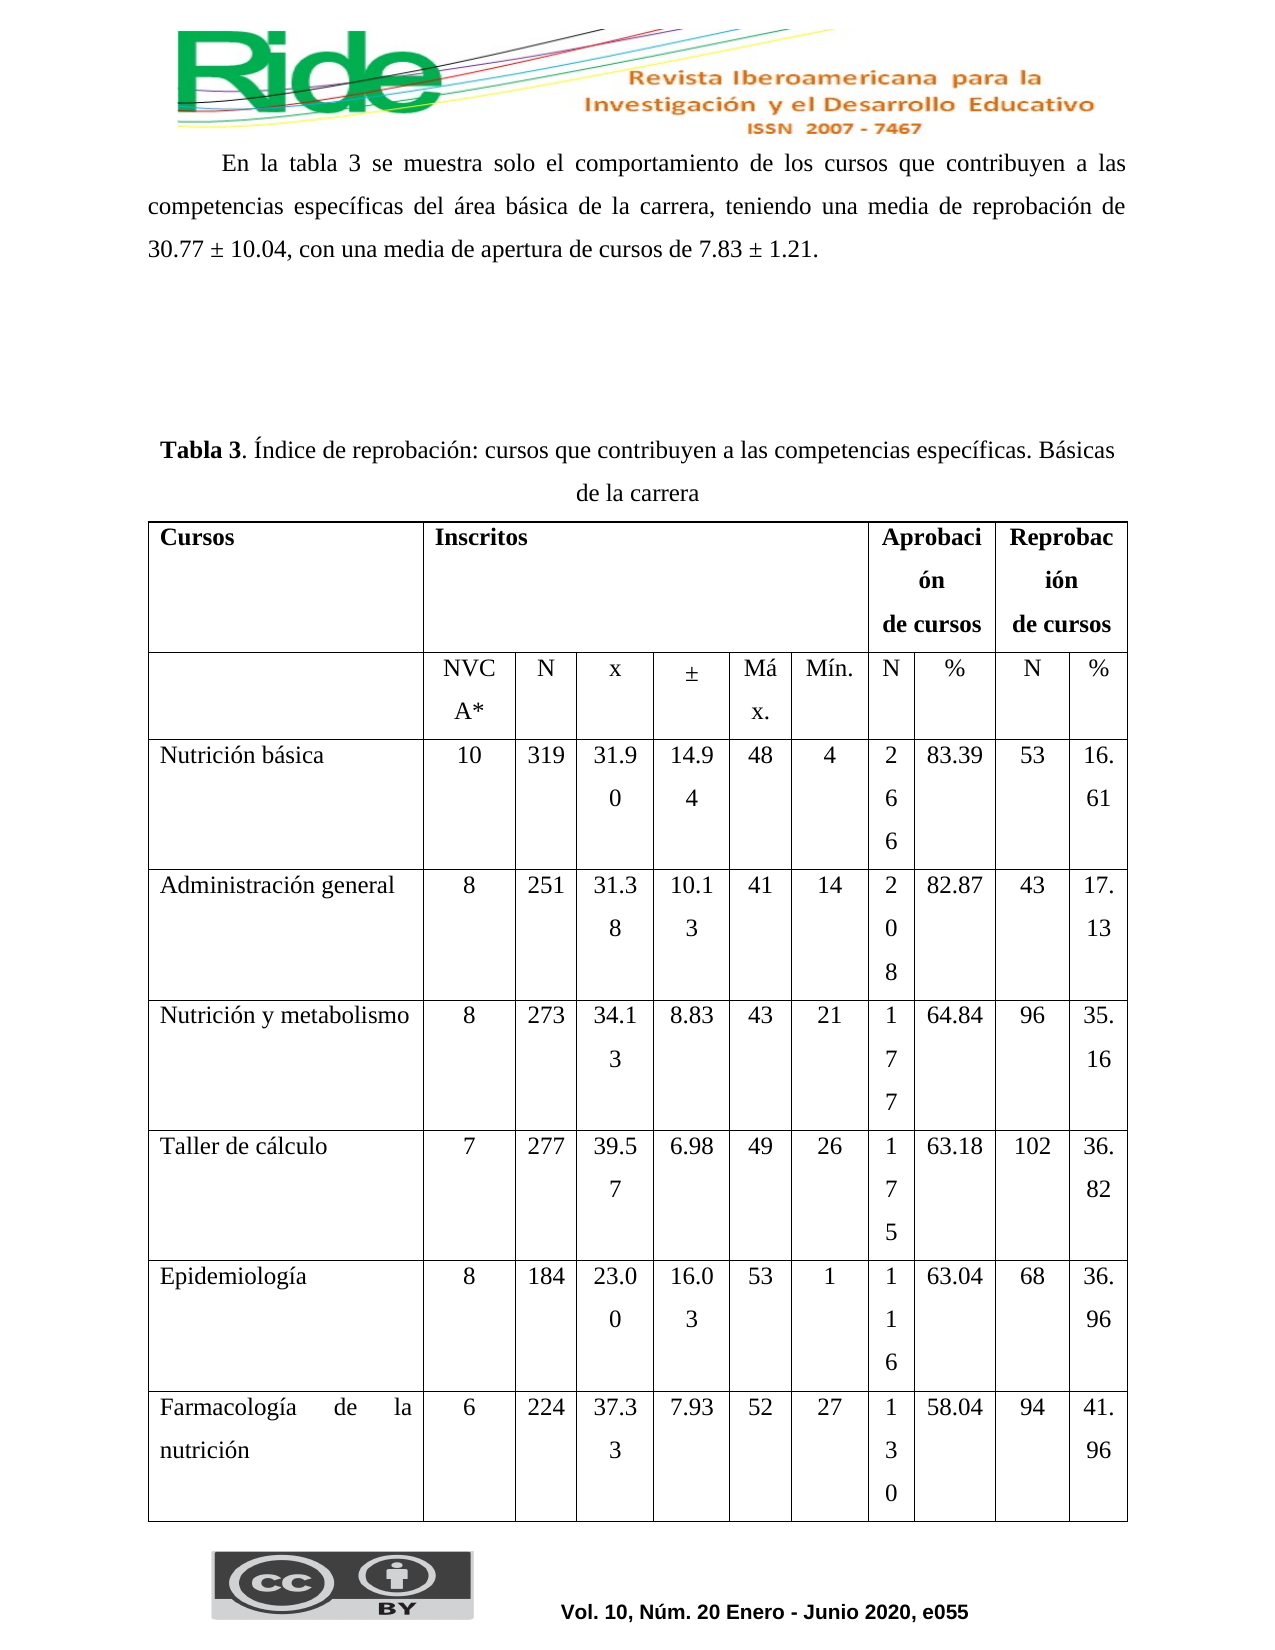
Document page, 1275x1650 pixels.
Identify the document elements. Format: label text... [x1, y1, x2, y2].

table_cell 34.13 [577, 1001, 653, 1130]
table_cell 16.03 [654, 1261, 729, 1391]
table_cell [577, 653, 653, 739]
table_cell 52 [730, 1392, 791, 1521]
picture [211, 1551, 474, 1620]
table_cell N [869, 653, 914, 739]
table_cell NVCA* [424, 653, 515, 739]
table_cell 41 [730, 870, 791, 999]
table_cell 8 [424, 1001, 515, 1130]
table_cell 8.83 [654, 1001, 729, 1130]
table_cell 4 [792, 740, 868, 869]
table_cell 177 [869, 1001, 914, 1130]
table_cell 184 [516, 1261, 576, 1391]
table_cell 36.96 [1070, 1261, 1127, 1391]
table_cell 102 [996, 1131, 1069, 1260]
table_cell N [996, 653, 1069, 739]
table_cell 96 [996, 1001, 1069, 1130]
table_cell 277 [516, 1131, 576, 1260]
table_cell Nutrición básica [149, 740, 423, 869]
table_cell Máx. [730, 653, 791, 739]
table_cell % [915, 653, 995, 739]
table_cell Mín. [792, 653, 868, 739]
table_cell 31.38 [577, 870, 653, 999]
text En la tabla 3 se muestra solo el comportamiento de los cursos que contribuyen a las competencias específicas del área básica de la carrera, teniendo una media de reprobación de 30.77 ± 10.04, con una media de apertura de cursos de 7.83 ± 1.21. [148, 148, 1127, 263]
table_cell 58.04 [915, 1392, 995, 1521]
table_cell 208 [869, 870, 914, 999]
table_cell 21 [792, 1001, 868, 1130]
table_cell 64.84 [915, 1001, 995, 1130]
table_cell 48 [730, 740, 791, 869]
table_cell 37.33 [577, 1392, 653, 1521]
table_cell 6 [424, 1392, 515, 1521]
table_header Aprobación de cursos [869, 523, 995, 652]
table_cell 35.16 [1070, 1001, 1127, 1130]
table_cell 7 [424, 1131, 515, 1260]
table_cell 53 [730, 1261, 791, 1391]
table_cell Epidemiología [149, 1261, 423, 1391]
table_cell 31.90 [577, 740, 653, 869]
table_cell 53 [996, 740, 1069, 869]
table_cell 23.00 [577, 1261, 653, 1391]
table_cell 83.39 [915, 740, 995, 869]
table_cell 7.93 [654, 1392, 729, 1521]
picture [177, 29, 1098, 138]
table_cell 49 [730, 1131, 791, 1260]
table_cell 63.04 [915, 1261, 995, 1391]
table_cell N [516, 653, 576, 739]
table_cell 10.13 [654, 870, 729, 999]
table_cell 94 [996, 1392, 1069, 1521]
table_header Reprobación de cursos [996, 523, 1127, 652]
table_cell 10 [424, 740, 515, 869]
table_cell 14.94 [654, 740, 729, 869]
table_cell 16.61 [1070, 740, 1127, 869]
table_cell [149, 653, 423, 739]
table_cell 39.57 [577, 1131, 653, 1260]
table_cell Farmacología de la nutrición [149, 1392, 423, 1521]
table_cell 273 [516, 1001, 576, 1130]
table_header Inscritos [424, 523, 868, 652]
table_cell 43 [730, 1001, 791, 1130]
table_cell ± [654, 653, 729, 739]
table_cell 8 [424, 870, 515, 999]
table_cell 36.82 [1070, 1131, 1127, 1260]
table_cell % [1070, 653, 1127, 739]
table_cell 175 [869, 1131, 914, 1260]
table_cell 63.18 [915, 1131, 995, 1260]
table_cell Nutrición y metabolismo [149, 1001, 423, 1130]
table_cell 27 [792, 1392, 868, 1521]
table_header Cursos [149, 523, 423, 652]
table_cell 8 [424, 1261, 515, 1391]
table_cell 14 [792, 870, 868, 999]
table_cell 41.96 [1070, 1392, 1127, 1521]
table_cell 116 [869, 1261, 914, 1391]
table_cell 82.87 [915, 870, 995, 999]
table_cell 224 [516, 1392, 576, 1521]
table_cell 6.98 [654, 1131, 729, 1260]
table_cell 1 [792, 1261, 868, 1391]
table_cell 130 [869, 1392, 914, 1521]
table_cell 319 [516, 740, 576, 869]
text Tabla 3. Índice de reprobación: cursos que contribuyen a las competencias específicas. Básicas de la carrera [148, 435, 1127, 507]
table_cell 17.13 [1070, 870, 1127, 999]
table_cell 43 [996, 870, 1069, 999]
table_cell Taller de cálculo [149, 1131, 423, 1260]
table_cell 251 [516, 870, 576, 999]
table_cell Administración general [149, 870, 423, 999]
table_cell 26 [792, 1131, 868, 1260]
table_cell 266 [869, 740, 914, 869]
table_cell 68 [996, 1261, 1069, 1391]
